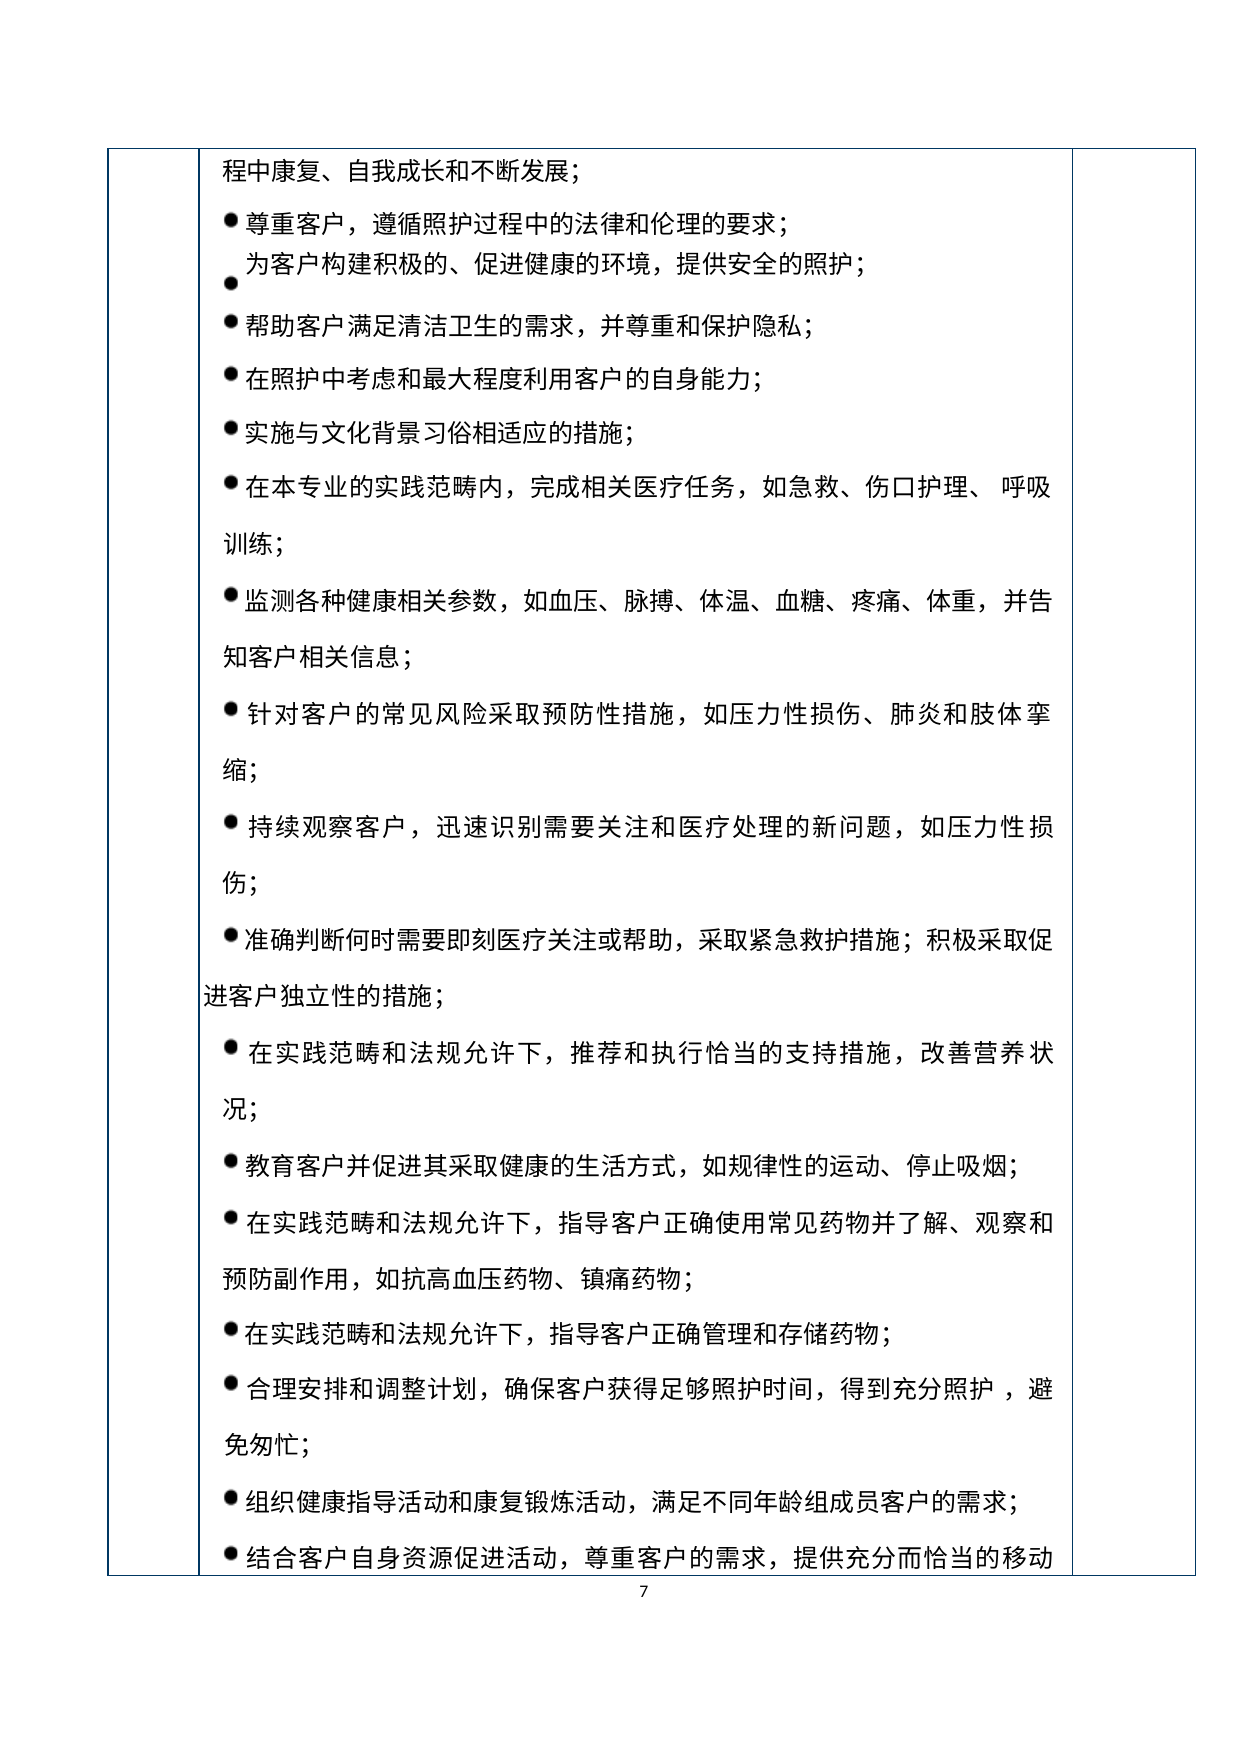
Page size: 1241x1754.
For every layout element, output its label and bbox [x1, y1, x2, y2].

picture [223, 582, 238, 610]
picture [223, 469, 238, 497]
picture [223, 695, 238, 724]
picture [223, 808, 238, 837]
table_header [200, 149, 1072, 1575]
picture [223, 1147, 238, 1176]
picture [223, 921, 238, 950]
picture [223, 308, 238, 336]
picture [223, 415, 238, 443]
picture [223, 270, 238, 298]
picture [223, 1370, 238, 1399]
picture [223, 360, 238, 389]
picture [223, 1483, 238, 1512]
picture [223, 1540, 238, 1568]
table_header [109, 149, 198, 1575]
picture [223, 1315, 238, 1344]
table_header [1073, 149, 1195, 1575]
picture [223, 1034, 238, 1063]
picture [223, 1204, 238, 1232]
picture [223, 206, 238, 234]
